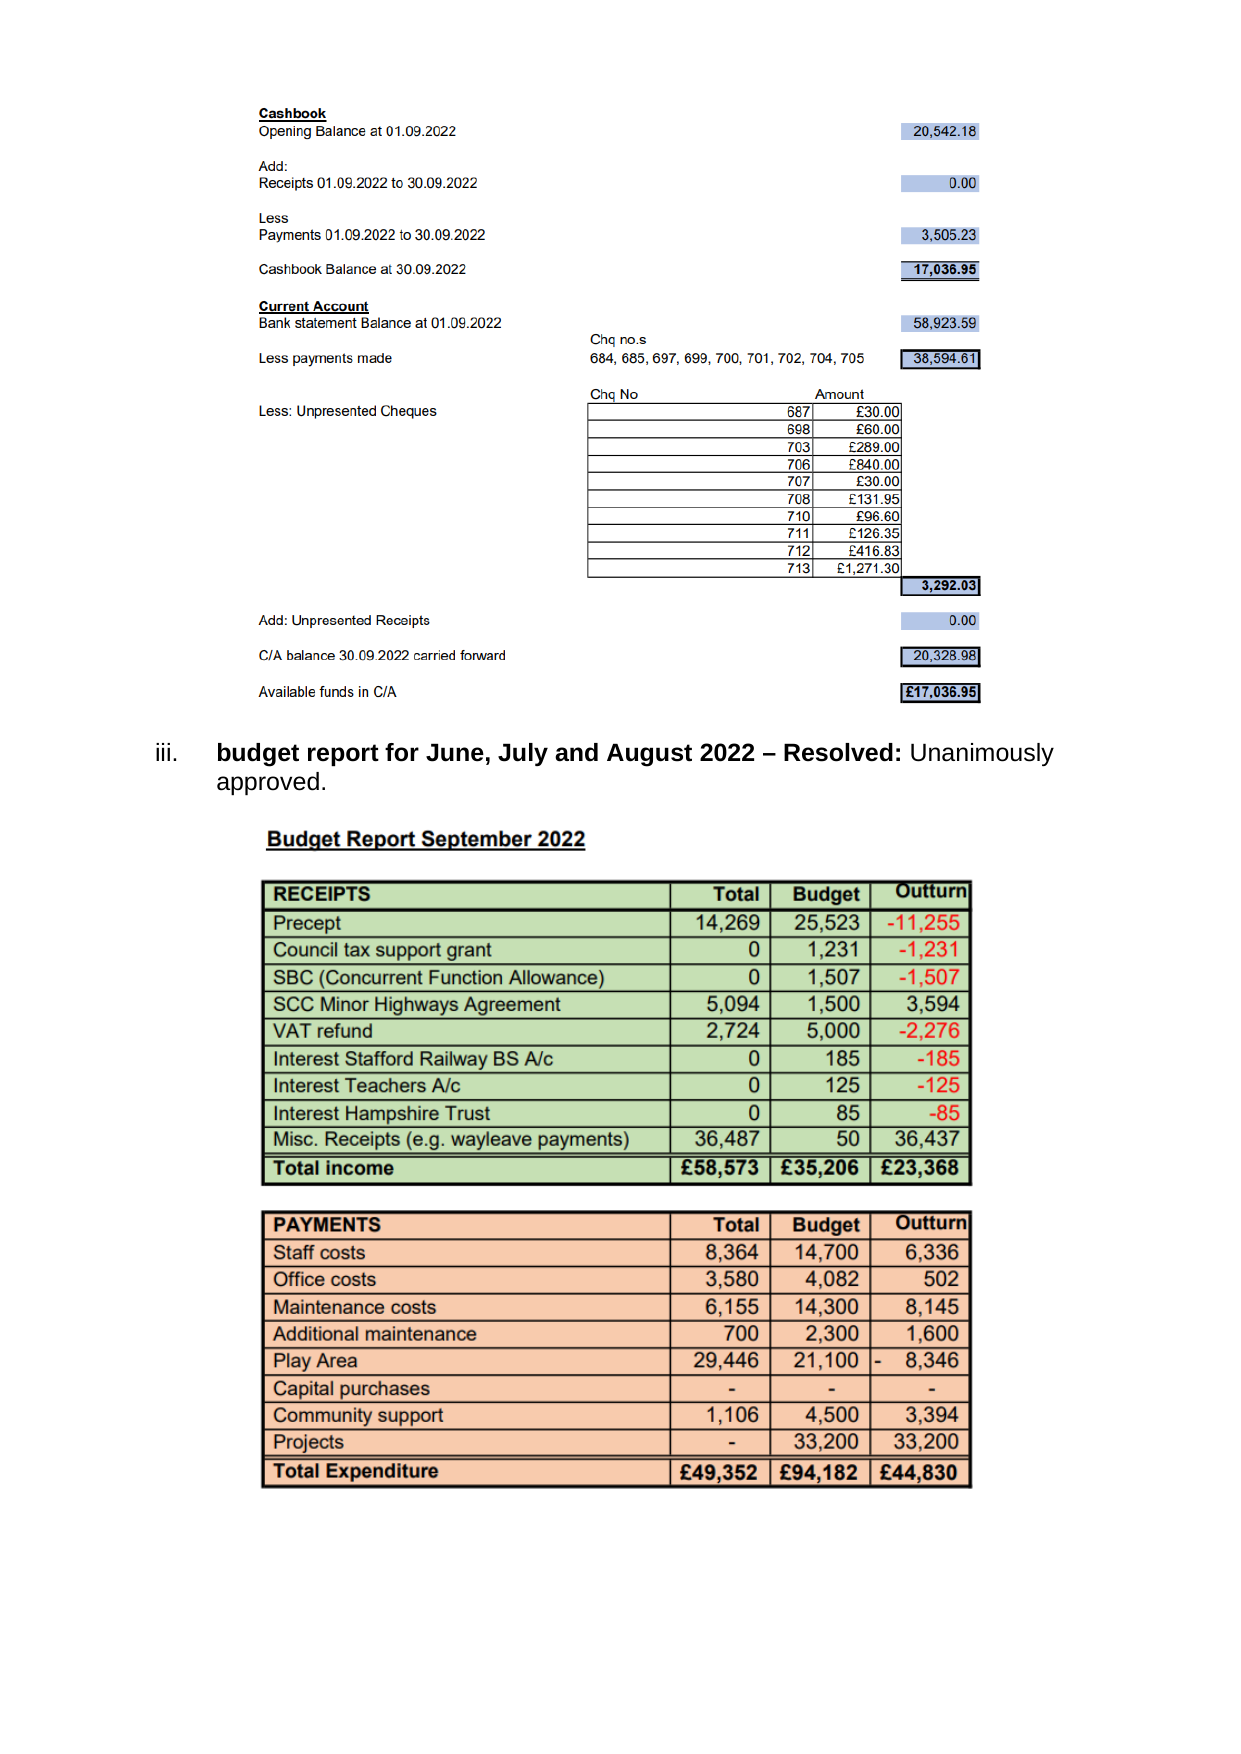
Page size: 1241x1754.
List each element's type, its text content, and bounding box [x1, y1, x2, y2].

list budget report for June, July and August 2022 – Resolved: Unanimously approved. [178, 738, 1137, 796]
picture [252, 102, 988, 710]
picture [256, 824, 984, 1501]
